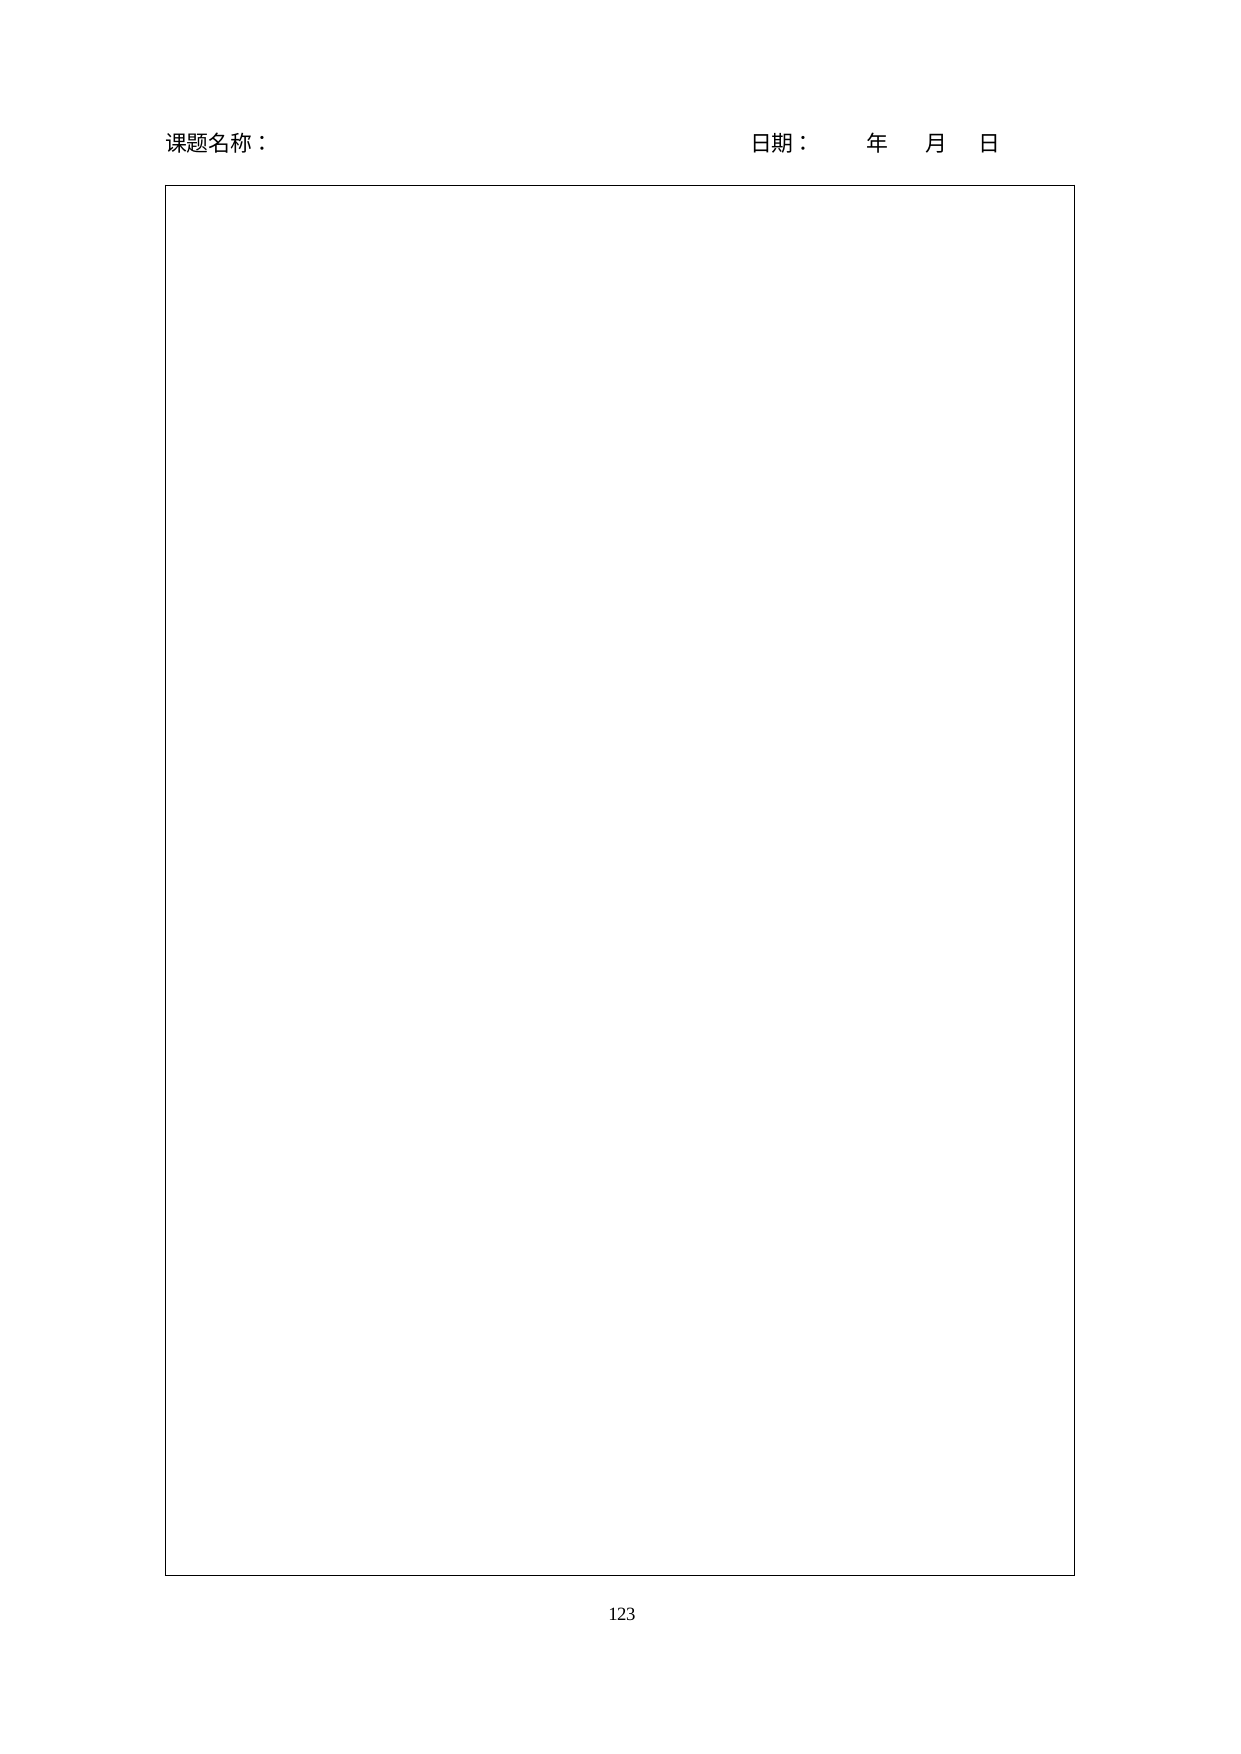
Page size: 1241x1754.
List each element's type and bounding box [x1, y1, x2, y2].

table_header [166, 186, 1074, 1575]
